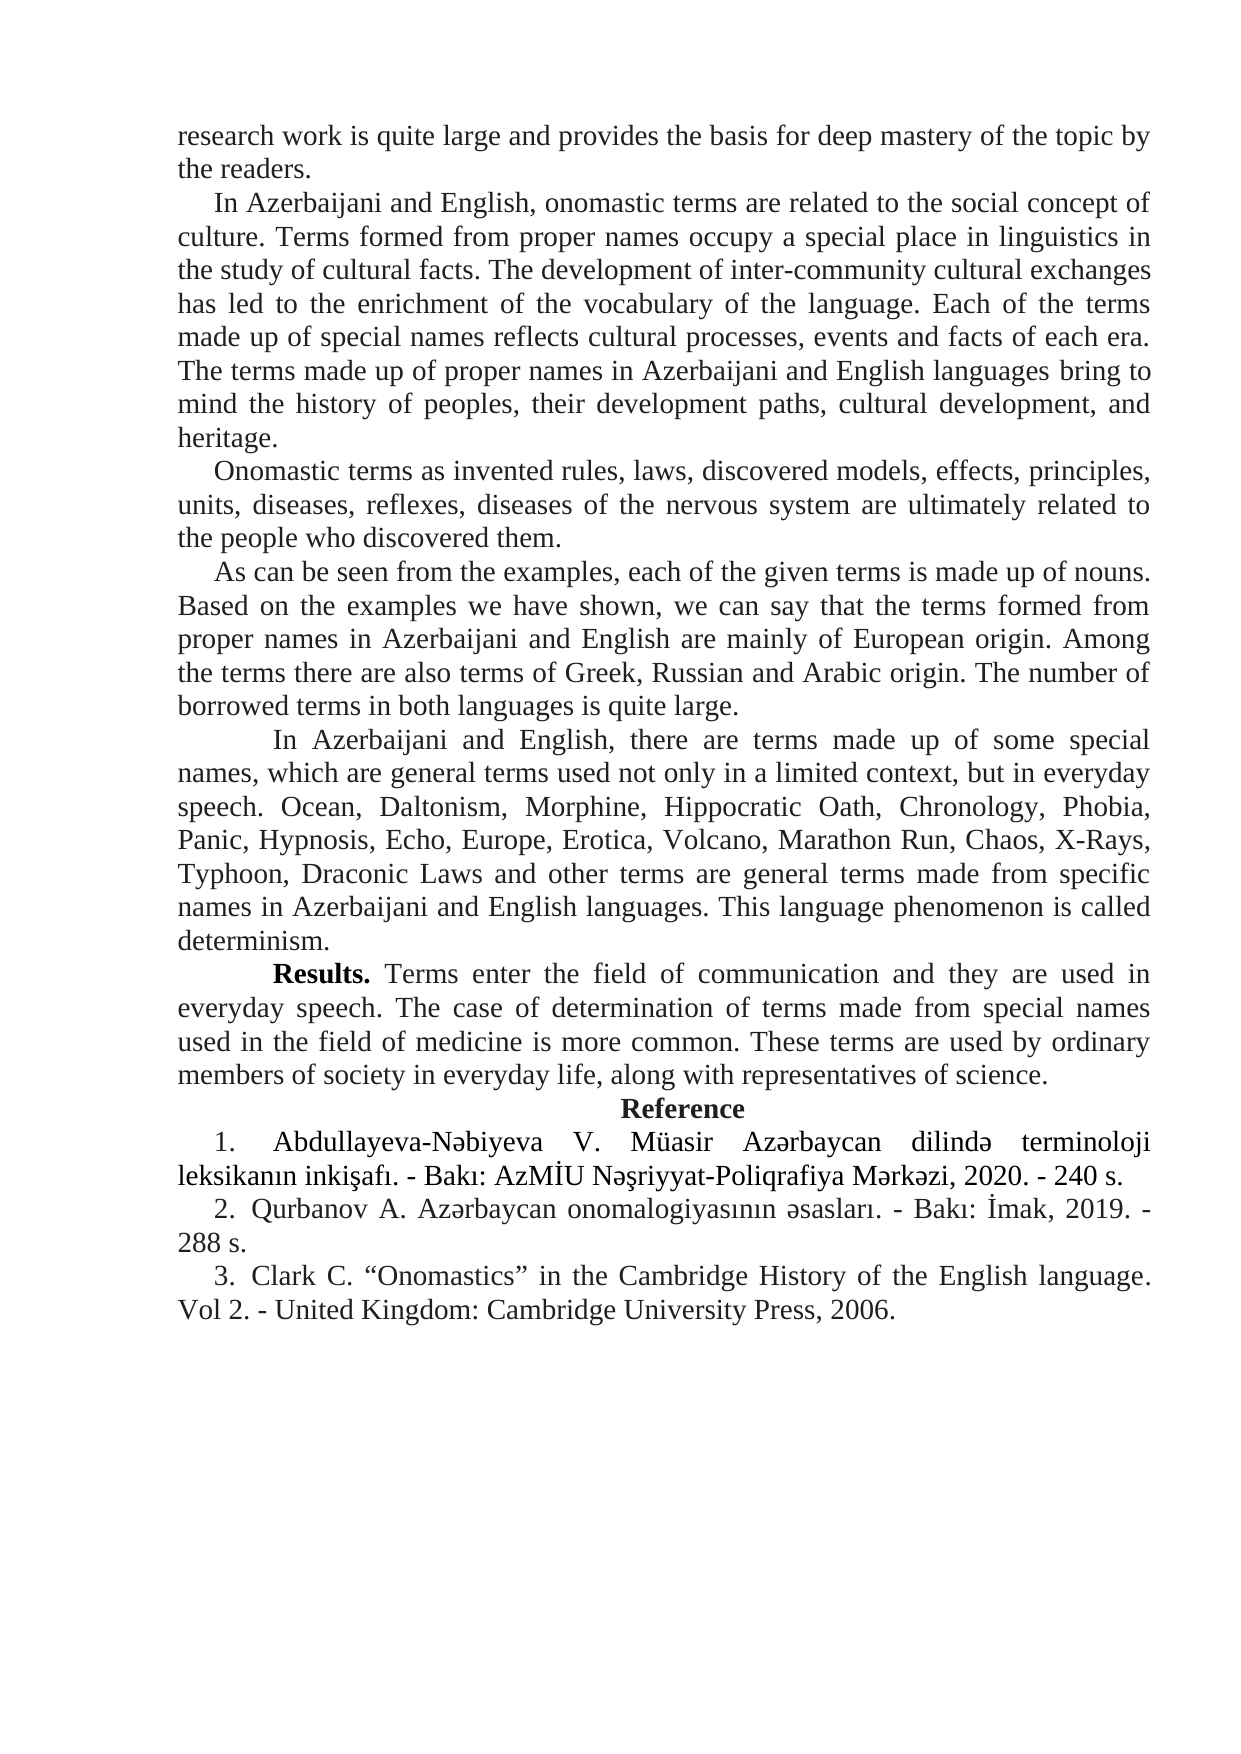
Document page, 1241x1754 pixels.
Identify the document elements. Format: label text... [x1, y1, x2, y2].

text Reference [177, 1091, 1152, 1124]
text As can be seen from the examples, each of the given terms is made up of nouns. Based on the examples we have shown, we can say that the terms formed from proper names in Azerbaijani and English are mainly of European origin. Among the terms there are also terms of Greek, Russian and Arabic origin. The number of borrowed terms in both languages is quite large. [177, 554, 1152, 722]
text In Azerbaijani and English, onomastic terms are related to the social concept of culture. Terms formed from proper names occupy a special place in linguistics in the study of cultural facts. The development of inter-community cultural exchanges has led to the enrichment of the vocabulary of the language. Each of the terms made up of special names reflects cultural processes, events and facts of each era. The terms made up of proper names in Azerbaijani and English languages bring to mind the history of peoples, their development paths, cultural development, and heritage. [177, 185, 1152, 453]
list Qurbanov A. Azərbaycan onomalogiyasının əsasları. - Bakı: İmak, 2019. - 288 s. [177, 1191, 1152, 1258]
text Onomastic terms as invented rules, laws, discovered models, effects, principles, units, diseases, reflexes, diseases of the nervous system are ultimately related to the people who discovered them. [177, 453, 1152, 554]
list Clark C. “Onomastics” in the Cambridge History of the English language. Vol 2. - United Kingdom: Cambridge University Press, 2006. [177, 1258, 1152, 1326]
list Abdullayeva-Nəbiyeva V. Müasir Azərbaycan dilində terminoloji leksikanın inkişafı. - Bakı: AzMİU Nəşriyyat-Poliqrafiya Mərkəzi, 2020. - 240 s. [177, 1124, 1152, 1191]
text In Azerbaijani and English, there are terms made up of some special names, which are general terms used not only in a limited context, but in everyday speech. Ocean, Daltonism, Morphine, Hippocratic Oath, Chronology, Phobia, Panic, Hypnosis, Echo, Europe, Erotica, Volcano, Marathon Run, Chaos, X-Rays, Typhoon, Draconic Laws and other terms are general terms made from specific names in Azerbaijani and English languages. This language phenomenon is called determinism. Results. Terms enter the field of communication and they are used in everyday speech. The case of determination of terms made from special names used in the field of medicine is more common. These terms are used by ordinary members of society in everyday life, along with representatives of science. [177, 722, 1152, 1091]
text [177, 118, 1152, 185]
